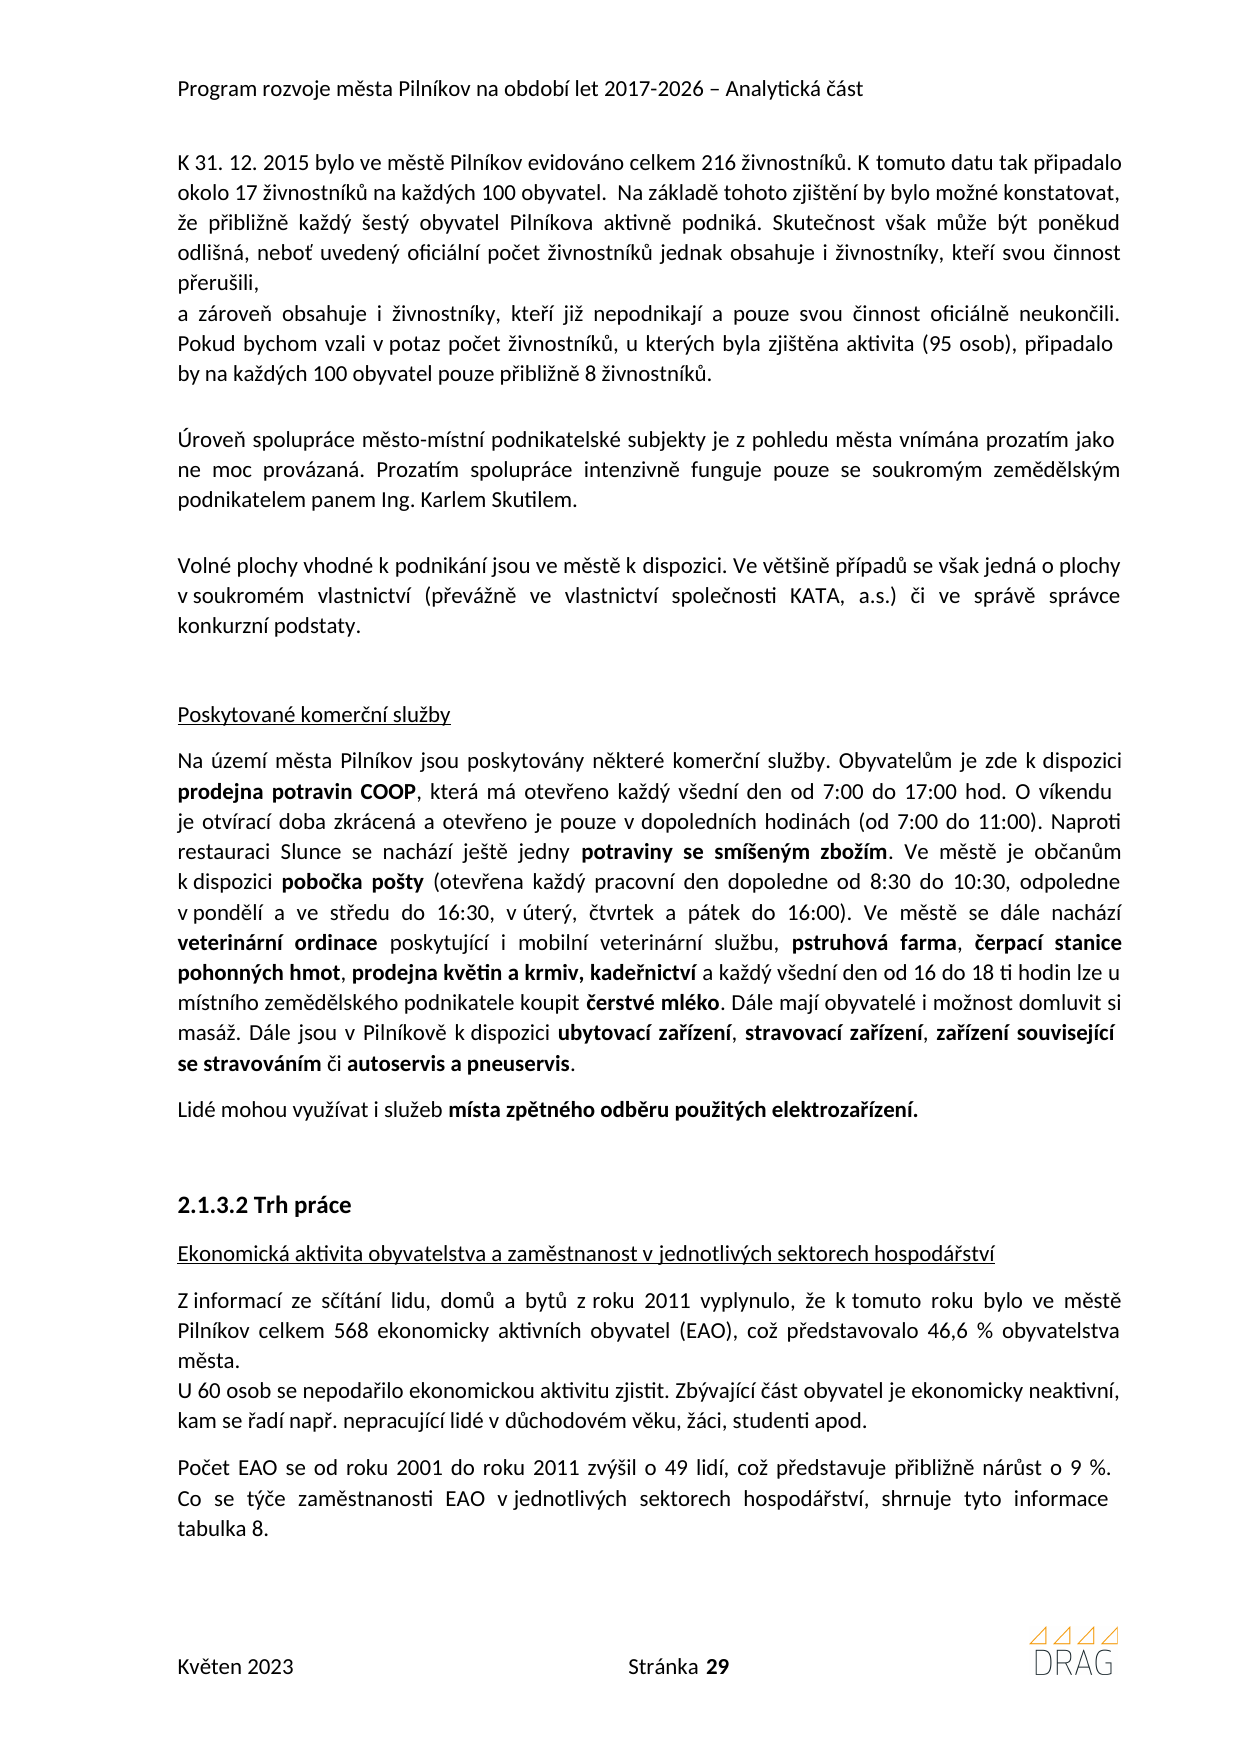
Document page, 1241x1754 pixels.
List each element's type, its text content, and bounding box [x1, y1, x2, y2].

text Z informací ze sčítání lidu, domů a bytů z roku 2011 vyplynulo, že k tomuto roku bylo ve městě Pilníkov celkem 568 ekonomicky aktivních obyvatel (EAO), což představovalo 46,6 % obyvatelstva města. U 60 osob se nepodařilo ekonomickou aktivitu zjistit. Zbývající část obyvatel je ekonomicky neaktivní, kam se řadí např. nepracující lidé v důchodovém věku, žáci, studenti apod. [177, 1286, 1122, 1435]
text K 31. 12. 2015 bylo ve městě Pilníkov evidováno celkem 216 živnostníků. K tomuto datu tak připadalo okolo 17 živnostníků na každých 100 obyvatel. Na základě tohoto zjištění by bylo možné konstatovat, že přibližně každý šestý obyvatel Pilníkova aktivně podniká. Skutečnost však může být poněkud odlišná, neboť uvedený oficiální počet živnostníků jednak obsahuje i živnostníky, kteří svou činnost přerušili, a zároveň obsahuje i živnostníky, kteří již nepodnikají a pouze svou činnost oficiálně neukončili. Pokud bychom vzali v potaz počet živnostníků, u kterých byla zjištěna aktivita (95 osob), připadalo by na každých 100 obyvatel pouze přibližně 8 živnostníků. [177, 148, 1122, 387]
text Na území města Pilníkov jsou poskytovány některé komerční služby. Obyvatelům je zde k dispozici prodejna potravin COOP, která má otevřeno každý všední den od 7:00 do 17:00 hod. O víkendu je otvírací doba zkrácená a otevřeno je pouze v dopoledních hodinách (od 7:00 do 11:00). Naproti restauraci Slunce se nachází ještě jedny potraviny se smíšeným zbožím. Ve městě je občanům k dispozici pobočka pošty (otevřena každý pracovní den dopoledne od 8:30 do 10:30, odpoledne v pondělí a ve středu do 16:30, v úterý, čtvrtek a pátek do 16:00). Ve městě se dále nachází veterinární ordinace poskytující i mobilní veterinární službu, pstruhová farma, čerpací stanice pohonných hmot, prodejna květin a krmiv, kadeřnictví a každý všední den od 16 do 18 ti hodin lze u místního zemědělského podnikatele koupit čerstvé mléko. Dále mají obyvatelé i možnost domluvit si masáž. Dále jsou v Pilníkově k dispozici ubytovací zařízení, stravovací zařízení, zařízení související se stravováním či autoservis a pneuservis. [177, 747, 1122, 1077]
subtitle 2.1.3.2 Trh práce [177, 1189, 1122, 1220]
text Lidé mohou využívat i služeb místa zpětného odběru použitých elektrozařízení. [177, 1096, 1122, 1124]
text Volné plochy vhodné k podnikání jsou ve městě k dispozici. Ve většině případů se však jedná o plochy v soukromém vlastnictví (převážně ve vlastnictví společnosti KATA, a.s.) či ve správě správce konkurzní podstaty. [177, 551, 1122, 639]
text Poskytované komerční služby [177, 700, 1122, 728]
text Ekonomická aktivita obyvatelstva a zaměstnanost v jednotlivých sektorech hospodářství [177, 1239, 1122, 1267]
text Úroveň spolupráce město-místní podnikatelské subjekty je z pohledu města vnímána prozatím jako ne moc provázaná. Prozatím spolupráce intenzivně funguje pouze se soukromým zemědělským podnikatelem panem Ing. Karlem Skutilem. [177, 425, 1122, 513]
picture [1029, 1626, 1118, 1675]
text Počet EAO se od roku 2001 do roku 2011 zvýšil o 49 lidí, což představuje přibližně nárůst o 9 %. Co se týče zaměstnanosti EAO v jednotlivých sektorech hospodářství, shrnuje tyto informace tabulka 8. [177, 1453, 1122, 1542]
